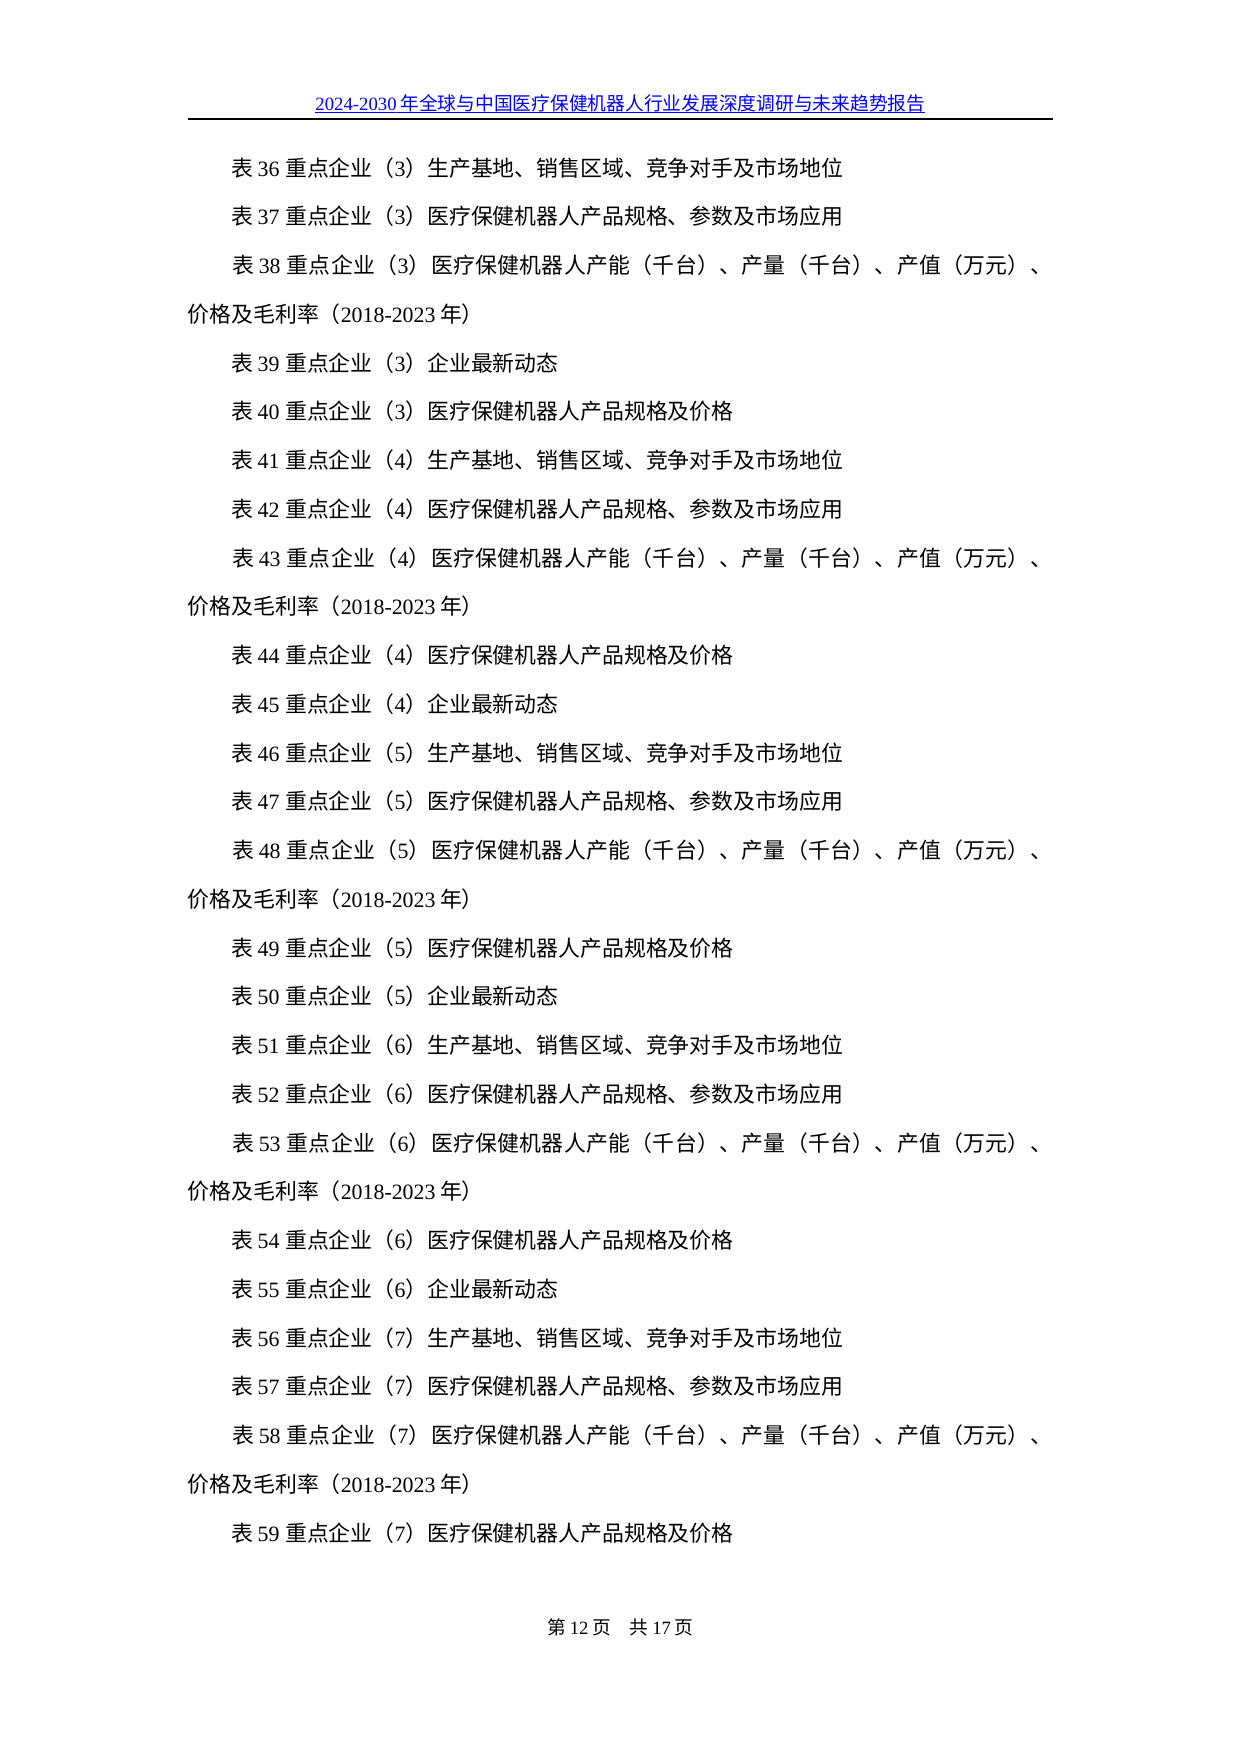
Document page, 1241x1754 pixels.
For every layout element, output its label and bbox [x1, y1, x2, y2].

text [187, 150, 1053, 1548]
